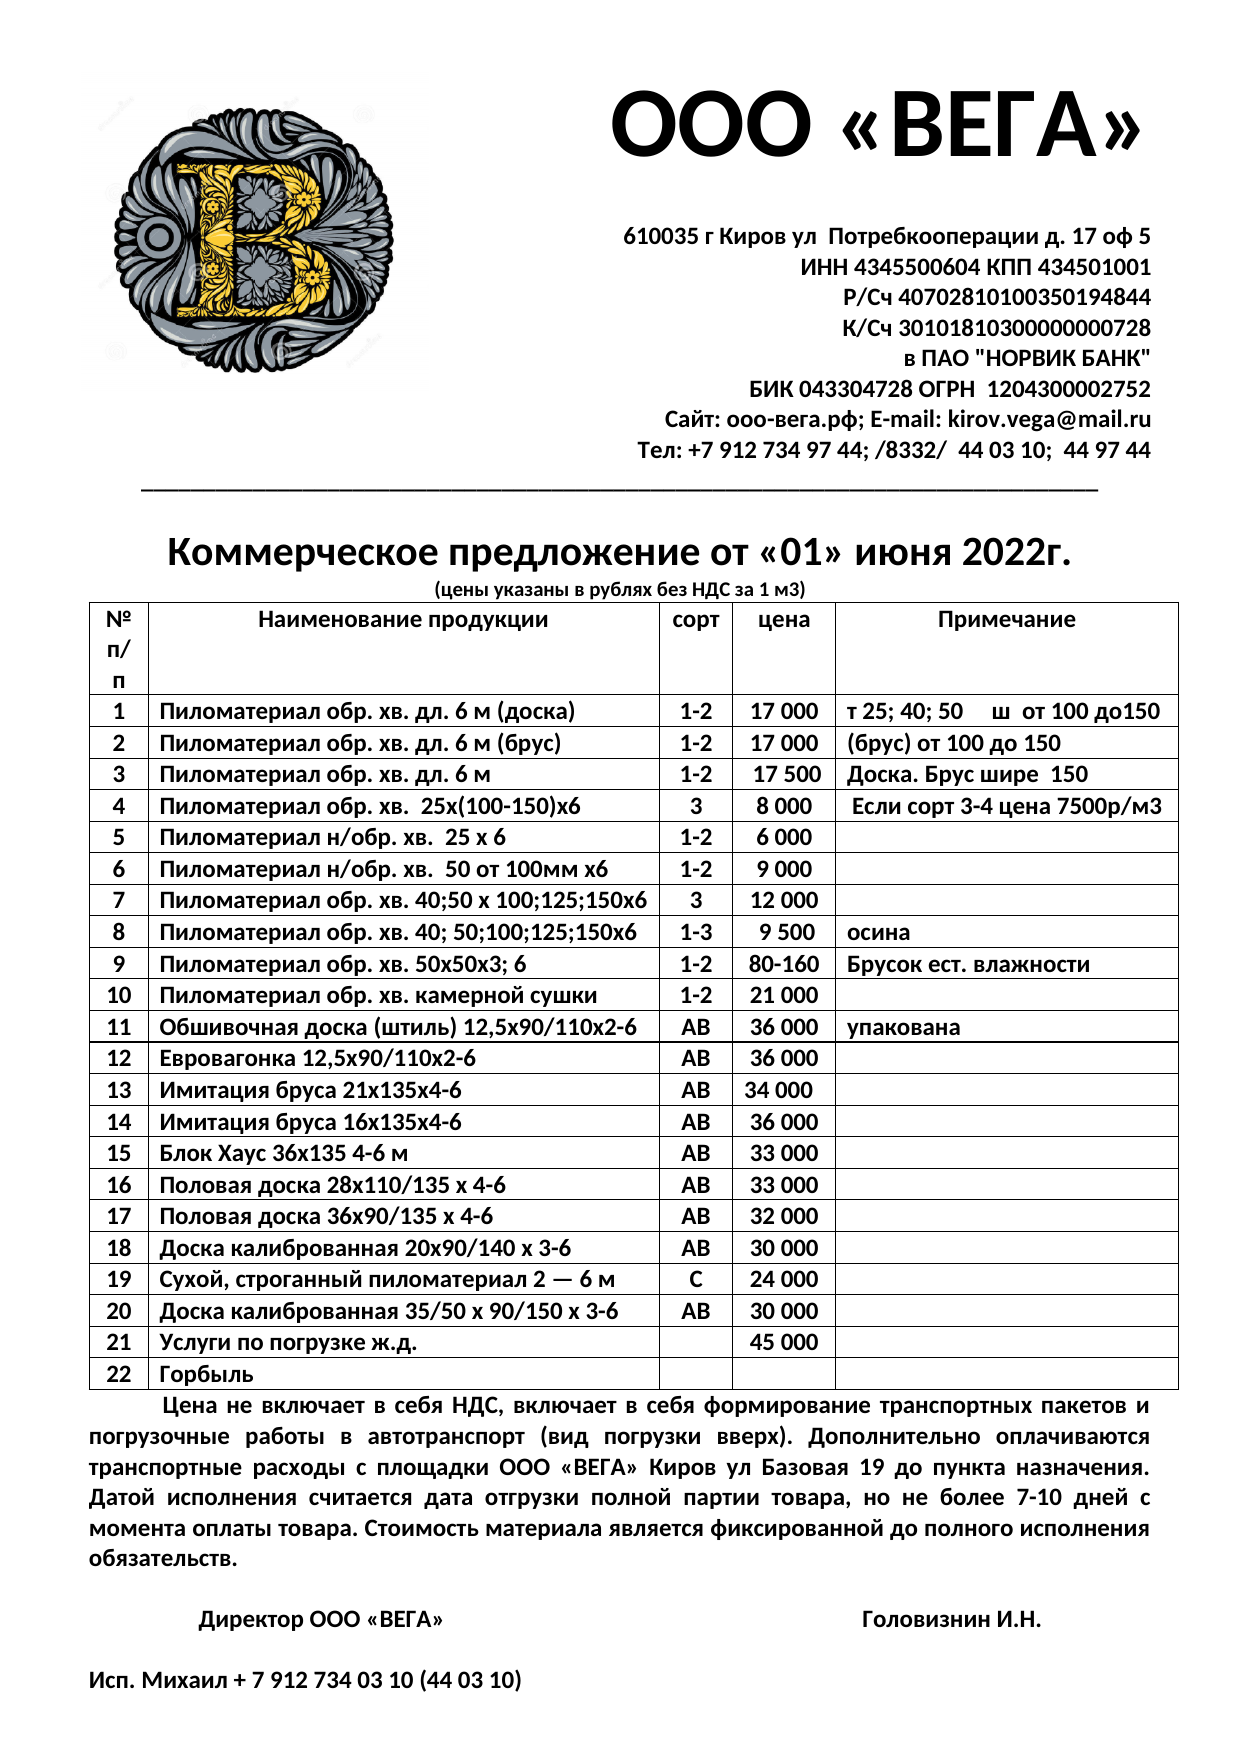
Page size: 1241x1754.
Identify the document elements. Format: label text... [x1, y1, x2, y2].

table_cell 14 [90, 1106, 148, 1136]
table_cell 1-2 [660, 759, 732, 789]
table_cell Имитация бруса 21х135х4-6 [149, 1074, 659, 1104]
table_cell (брус) от 100 до 150 [836, 727, 1178, 757]
table_cell Пиломатериал обр. хв. 25х(100-150)х6 [149, 790, 659, 821]
table_cell 33 000 [733, 1169, 835, 1199]
title БИК 043304728 ОГРН 1204300002752 [89, 373, 1152, 403]
table_cell Если сорт 3-4 цена 7500р/м3 [836, 790, 1178, 821]
table_cell 19 [90, 1264, 148, 1294]
table_cell 6 000 [733, 822, 835, 852]
table_cell [836, 822, 1178, 852]
table_cell [733, 1358, 835, 1389]
table_cell 1-2 [660, 948, 732, 978]
table_cell [836, 1043, 1178, 1073]
table_cell 30 000 [733, 1295, 835, 1326]
table_cell 10 [90, 979, 148, 1010]
table_cell Пиломатериал обр. хв. 40; 50;100;125;150х6 [149, 916, 659, 947]
table_header Примечание [836, 603, 1178, 694]
table_cell Половая доска 36х90/135 х 4-6 [149, 1200, 659, 1231]
table_cell 22 [90, 1358, 148, 1389]
table_cell 1-2 [660, 822, 732, 852]
table_cell Пиломатериал обр. хв. дл. 6 м (брус) [149, 727, 659, 757]
table_cell 9 [90, 948, 148, 978]
title Директор ООО «ВЕГА» Головизнин И.Н. [89, 1603, 1152, 1634]
table_cell 3 [660, 790, 732, 821]
table_cell Евровагонка 12,5х90/110х2-6 [149, 1043, 659, 1073]
table_cell Пиломатериал н/обр. хв. 50 от 100мм х6 [149, 853, 659, 884]
table_cell Горбыль [149, 1358, 659, 1389]
table_cell Половая доска 28х110/135 х 4-6 [149, 1169, 659, 1199]
table_header Наименование продукции [149, 603, 659, 694]
picture [80, 71, 429, 394]
table_cell 20 [90, 1295, 148, 1326]
table_cell 17 500 [733, 759, 835, 789]
title ИНН 4345500604 КПП 434501001 [429, 251, 1152, 281]
table_header цена [733, 603, 835, 694]
table_cell 2 [90, 727, 148, 757]
table_cell 30 000 [733, 1232, 835, 1262]
title Сайт: ооо-вега.рф; E-mail: kirov.vega@mail.ru [89, 403, 1152, 434]
table_cell [836, 1264, 1178, 1294]
title Тел: +7 912 734 97 44; /8332/ 44 03 10; 44 97 44 [89, 434, 1152, 464]
table_cell [836, 1106, 1178, 1136]
table_cell [836, 1295, 1178, 1326]
table_cell АВ [660, 1200, 732, 1231]
title _____________________________________________________________________________ [89, 464, 1152, 495]
table_cell 13 [90, 1074, 148, 1104]
table_cell 34 000 [733, 1074, 835, 1104]
table_cell [836, 1200, 1178, 1231]
table_cell 1-2 [660, 979, 732, 1010]
table_cell осина [836, 916, 1178, 947]
table_cell АВ [660, 1232, 732, 1262]
table_cell 21 000 [733, 979, 835, 1010]
table_cell 15 [90, 1137, 148, 1168]
table_cell 24 000 [733, 1264, 835, 1294]
table_cell АВ [660, 1137, 732, 1168]
table_cell 1 [90, 695, 148, 726]
table_cell упакована [836, 1011, 1178, 1041]
table_cell Пиломатериал обр. хв. камерной сушки [149, 979, 659, 1010]
title (цены указаны в рублях без НДС за 1 м3) [89, 576, 1152, 602]
table_cell С [660, 1264, 732, 1294]
table_cell Обшивочная доска (штиль) 12,5х90/110х2-6 [149, 1011, 659, 1041]
table_cell 8 [90, 916, 148, 947]
table_cell [836, 1137, 1178, 1168]
title Цена не включает в себя НДС, включает в себя формирование транспортных пакетов и погрузочные работы в автотранспорт (вид погрузки вверх). Дополнительно оплачиваются транспортные расходы с площадки ООО «ВЕГА» Киров ул Базовая 19 до пункта назначения. Датой исполнения считается дата отгрузки полной партии товара, но не более 7-10 дней с момента оплаты товара. Стоимость материала является фиксированной до полного исполнения обязательств. [89, 1390, 1152, 1573]
table_header № п/п [90, 603, 148, 694]
table_cell 36 000 [733, 1106, 835, 1136]
table_cell Брусок ест. влажности [836, 948, 1178, 978]
table_cell 1-3 [660, 916, 732, 947]
table_cell [836, 885, 1178, 915]
table_cell 36 000 [733, 1011, 835, 1041]
table_cell [660, 1327, 732, 1357]
table_cell Доска. Брус шире 150 [836, 759, 1178, 789]
title 610035 г Киров ул Потребкооперации д. 17 оф 5 [429, 220, 1152, 251]
table_cell Пиломатериал обр. хв. 50х50х3; 6 [149, 948, 659, 978]
table_cell [660, 1358, 732, 1389]
table_cell 36 000 [733, 1043, 835, 1073]
table_cell АВ [660, 1106, 732, 1136]
table_cell 5 [90, 822, 148, 852]
table_cell 1-2 [660, 727, 732, 757]
table_cell 9 000 [733, 853, 835, 884]
table_cell Доска калиброванная 35/50 х 90/150 х 3-6 [149, 1295, 659, 1326]
table_cell [836, 979, 1178, 1010]
table_cell 45 000 [733, 1327, 835, 1357]
title Коммерческое предложение от «01» июня 2022г. [89, 525, 1152, 576]
table_cell 16 [90, 1169, 148, 1199]
table_cell Доска калиброванная 20х90/140 х 3-6 [149, 1232, 659, 1262]
table_cell 21 [90, 1327, 148, 1357]
table_cell 12 000 [733, 885, 835, 915]
table_cell 12 [90, 1043, 148, 1073]
table_cell 32 000 [733, 1200, 835, 1231]
table_cell Услуги по погрузке ж.д. [149, 1327, 659, 1357]
table_cell Пиломатериал обр. хв. дл. 6 м (доска) [149, 695, 659, 726]
table_cell АВ [660, 1295, 732, 1326]
table_cell т 25; 40; 50 ш от 100 до150 [836, 695, 1178, 726]
table_cell 80-160 [733, 948, 835, 978]
table_cell 11 [90, 1011, 148, 1041]
title К/Сч 30101810300000000728 [429, 312, 1152, 342]
table_cell Пиломатериал обр. хв. 40;50 х 100;125;150х6 [149, 885, 659, 915]
table_cell 6 [90, 853, 148, 884]
table_cell 1-2 [660, 695, 732, 726]
title Исп. Михаил + 7 912 734 03 10 (44 03 10) [89, 1664, 1152, 1695]
table_cell Сухой, строганный пиломатериал 2 — 6 м [149, 1264, 659, 1294]
table_cell 3 [90, 759, 148, 789]
table_cell Пиломатериал н/обр. хв. 25 х 6 [149, 822, 659, 852]
table_cell АВ [660, 1169, 732, 1199]
table_cell 7 [90, 885, 148, 915]
table_cell 8 000 [733, 790, 835, 821]
table_cell 1-2 [660, 853, 732, 884]
table_cell [836, 1232, 1178, 1262]
table_cell 4 [90, 790, 148, 821]
table_cell 9 500 [733, 916, 835, 947]
table_cell 17 [90, 1200, 148, 1231]
title Р/Сч 40702810100350194844 [429, 281, 1152, 312]
table_cell АВ [660, 1011, 732, 1041]
table_cell [836, 853, 1178, 884]
table_cell [836, 1327, 1178, 1357]
table_cell 17 000 [733, 727, 835, 757]
table_cell АВ [660, 1043, 732, 1073]
table_cell Имитация бруса 16х135х4-6 [149, 1106, 659, 1136]
table_cell 17 000 [733, 695, 835, 726]
table_cell [836, 1169, 1178, 1199]
text ООО «ВЕГА» [89, 59, 1152, 181]
table_cell 33 000 [733, 1137, 835, 1168]
table_cell [836, 1358, 1178, 1389]
table_header сорт [660, 603, 732, 694]
table_cell Блок Хаус 36х135 4-6 м [149, 1137, 659, 1168]
table_cell АВ [660, 1074, 732, 1104]
table_cell Пиломатериал обр. хв. дл. 6 м [149, 759, 659, 789]
title в ПАО "НОРВИК БАНК" [429, 342, 1152, 373]
table_cell [836, 1074, 1178, 1104]
table_cell 3 [660, 885, 732, 915]
table_cell 18 [90, 1232, 148, 1262]
